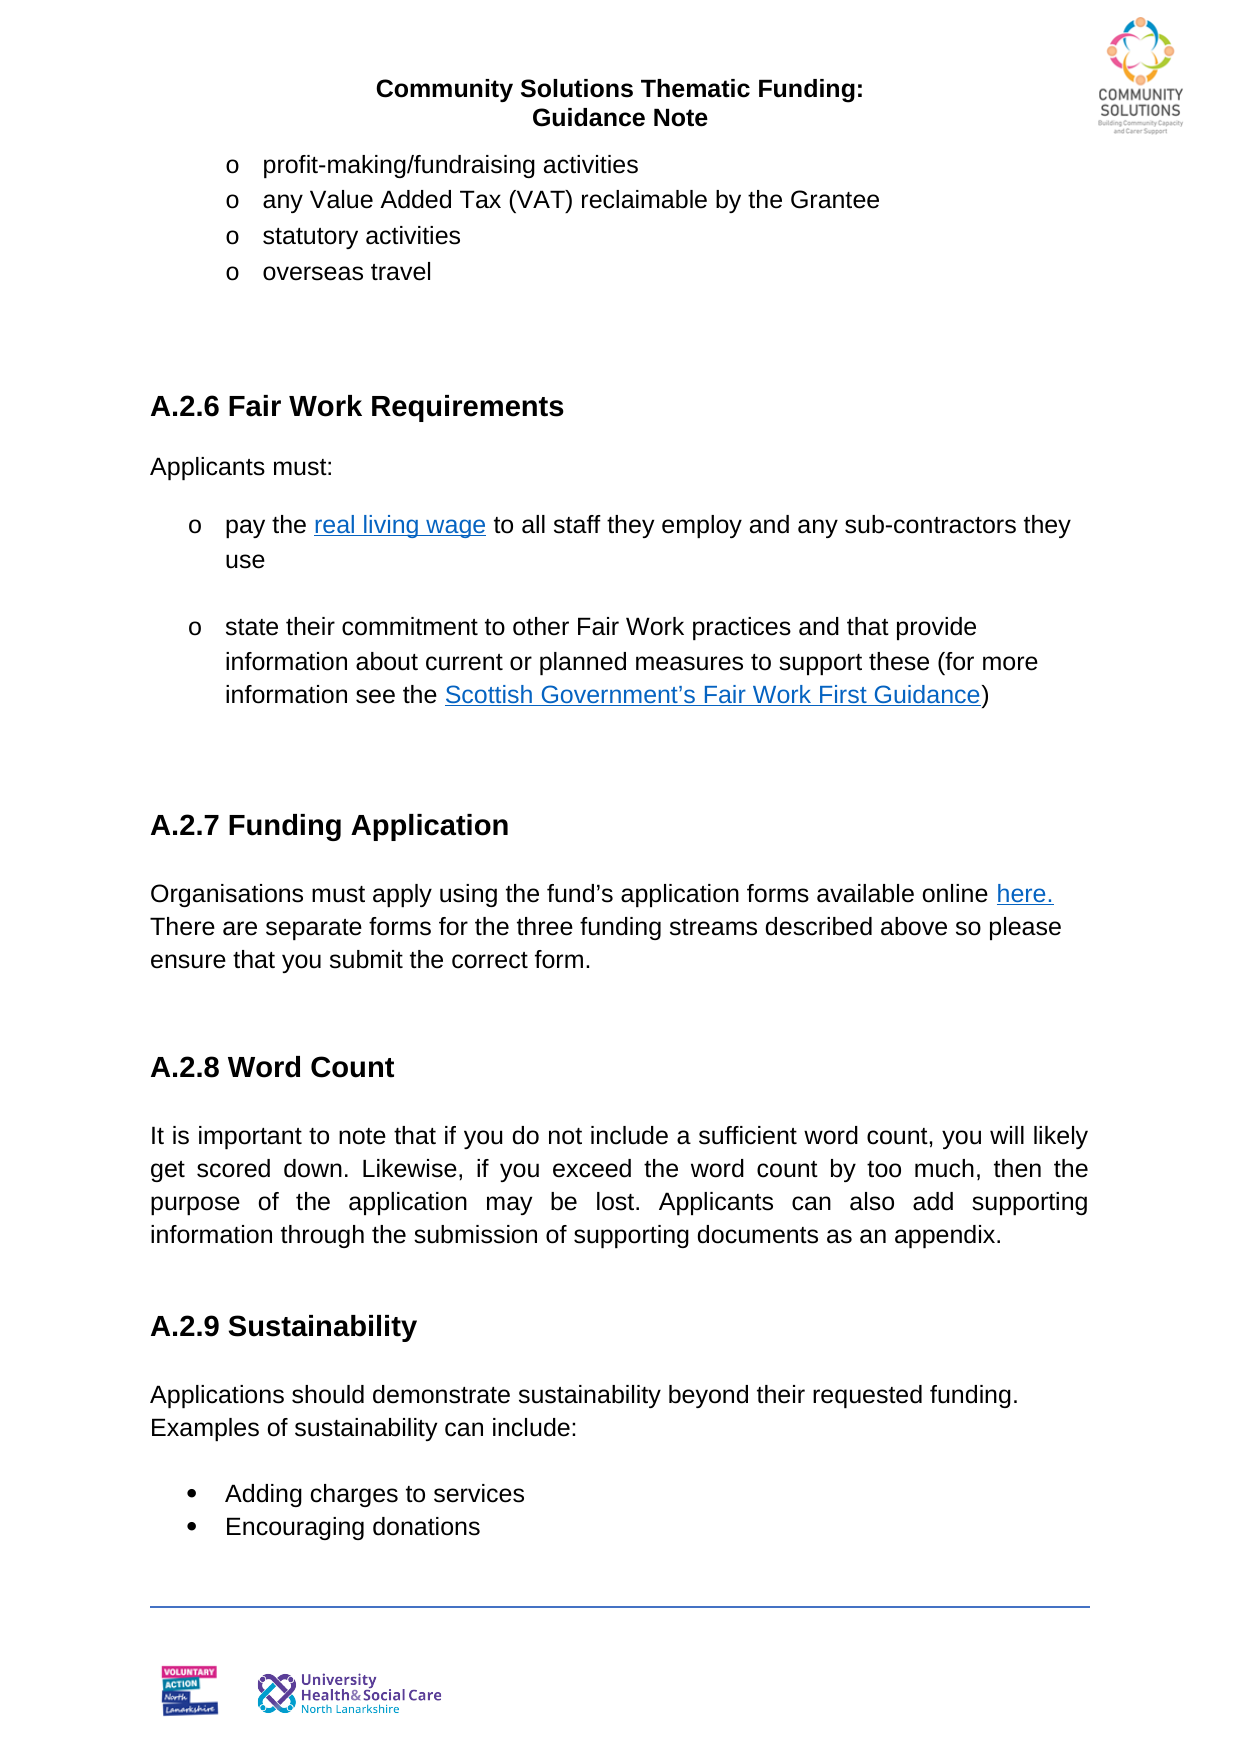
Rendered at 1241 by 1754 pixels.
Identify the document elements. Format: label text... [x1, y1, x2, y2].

text A.2.7 Funding Application [150, 808, 1090, 842]
list profit-making/fundraising activities [225, 150, 1090, 181]
text Organisations must apply using the fund’s application forms available online here. There are separate forms for the three funding streams described above so please ensure that you submit the correct form. [150, 879, 1090, 974]
list state their commitment to other Fair Work practices and that provide information about current or planned measures to support these (for more information see the Scottish Government’s Fair Work First Guidance) [187, 611, 1090, 708]
picture [257, 1707, 265, 1714]
list pay the real living wage to all staff they employ and any sub-contractors they use [187, 510, 1090, 574]
list Adding charges to services [187, 1479, 1090, 1508]
text It is important to note that if you do not include a sufficient word count, you will likely get scored down. Likewise, if you exceed the word count by too much, then the purpose of the application may be lost. Applicants can also add supporting information through the submission of supporting documents as an appendix. [150, 1121, 1090, 1249]
text Applications should demonstrate sustainability beyond their requested funding. [150, 1380, 1090, 1409]
text A.2.6 Fair Work Requirements [150, 389, 1090, 422]
text Examples of sustainability can include: [150, 1413, 1090, 1442]
picture [150, 1655, 230, 1728]
list statutory activities [225, 221, 1090, 252]
list Encouraging donations [187, 1512, 1090, 1541]
list any Value Added Tax (VAT) reclaimable by the Grantee [225, 186, 1090, 216]
text A.2.9 Sustainability [150, 1309, 1090, 1342]
list overseas travel [225, 257, 1090, 287]
text Applicants must: [150, 452, 1090, 481]
picture [1092, 17, 1189, 135]
picture [257, 1673, 442, 1714]
text A.2.8 Word Count [150, 1050, 1090, 1083]
